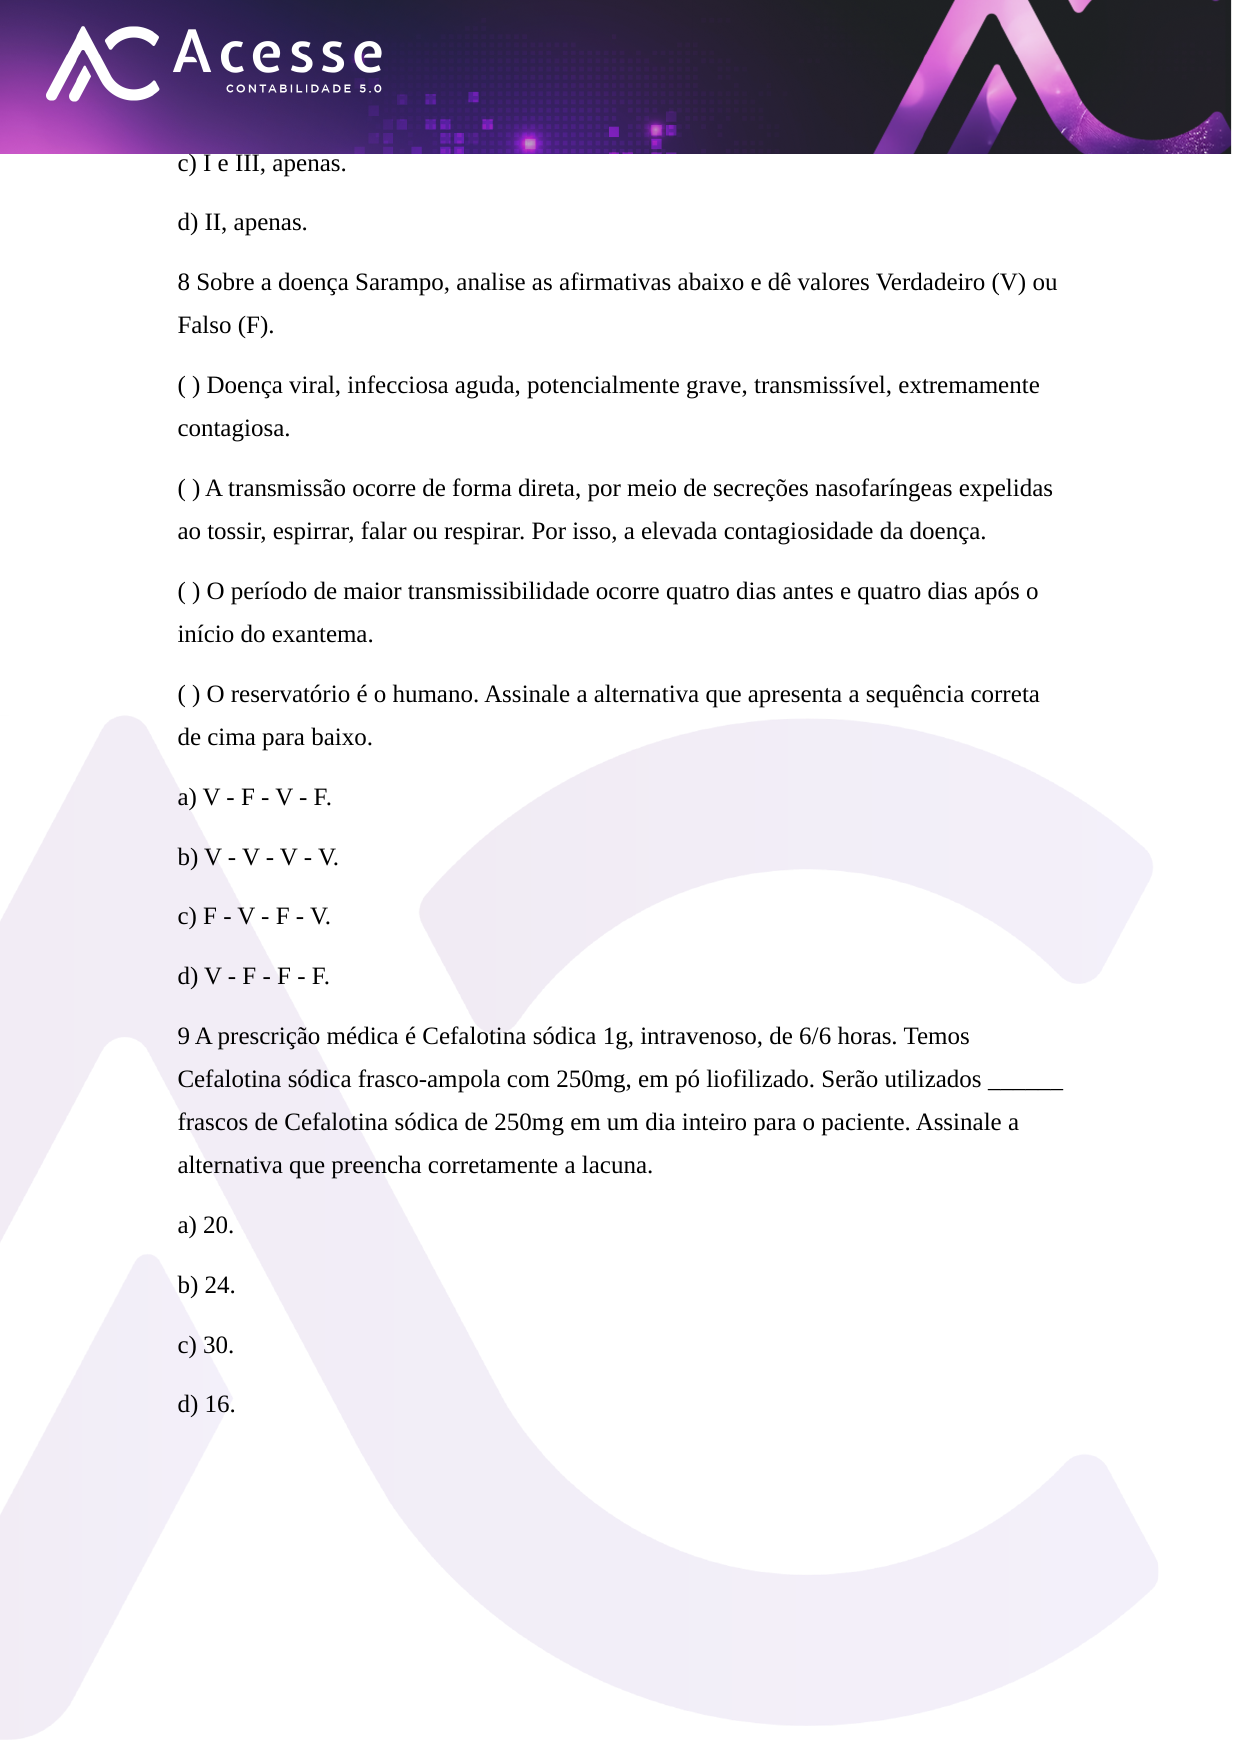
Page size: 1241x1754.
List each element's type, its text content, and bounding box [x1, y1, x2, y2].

text a) 20. [177, 1210, 1063, 1239]
text c) I e III, apenas. [177, 148, 1063, 176]
text a) V - F - V - F. [177, 782, 1063, 811]
text b) V - V - V - V. [177, 842, 1063, 870]
text ( ) O reservatório é o humano. Assinale a alternativa que apresenta a sequência correta de cima para baixo. [177, 679, 1063, 751]
text ( ) A transmissão ocorre de forma direta, por meio de secreções nasofaríngeas expelidas ao tossir, espirrar, falar ou respirar. Por isso, a elevada contagiosidade da doença. [177, 473, 1063, 545]
text b) 24. [177, 1270, 1063, 1299]
text 9 A prescrição médica é Cefalotina sódica 1g, intravenoso, de 6/6 horas. Temos Cefalotina sódica frasco-ampola com 250mg, em pó liofilizado. Serão utilizados ______ frascos de Cefalotina sódica de 250mg em um dia inteiro para o paciente. Assinale a alternativa que preencha corretamente a lacuna. [177, 1021, 1063, 1179]
text d) V - F - F - F. [177, 961, 1063, 990]
text ( ) Doença viral, infecciosa aguda, potencialmente grave, transmissível, extremamente contagiosa. [177, 370, 1063, 442]
text d) II, apenas. [177, 207, 1063, 236]
picture [0, 715, 1159, 1740]
text c) F - V - F - V. [177, 901, 1063, 930]
text c) 30. [177, 1330, 1063, 1358]
text d) 16. [177, 1389, 1063, 1418]
picture [0, 0, 1232, 154]
text 8 Sobre a doença Sarampo, analise as afirmativas abaixo e dê valores Verdadeiro (V) ou Falso (F). [177, 267, 1063, 339]
text ( ) O período de maior transmissibilidade ocorre quatro dias antes e quatro dias após o início do exantema. [177, 576, 1063, 648]
